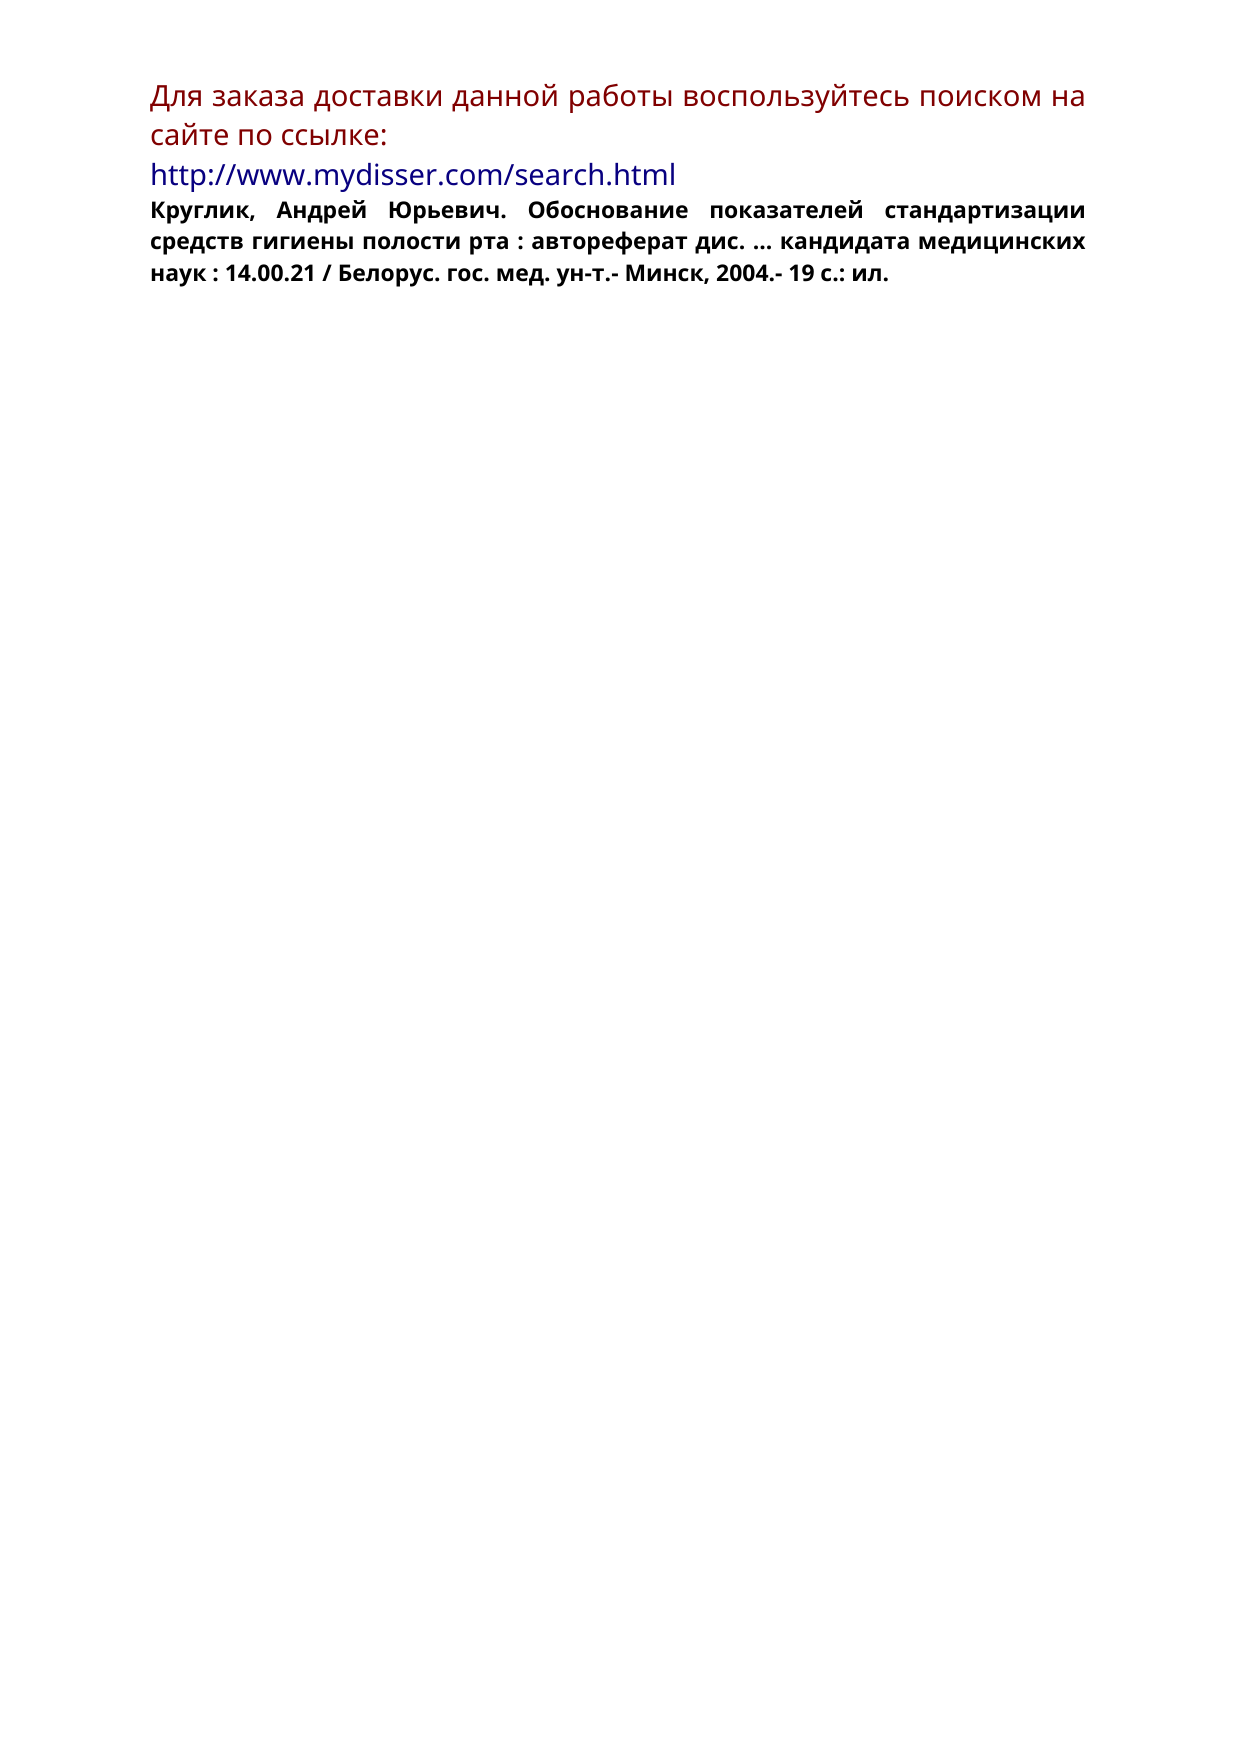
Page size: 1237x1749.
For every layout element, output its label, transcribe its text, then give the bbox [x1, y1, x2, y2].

text Круглик, Андрей Юрьевич. Обоснование показателей стандартизации средств гигиены полости рта : автореферат дис. ... кандидата медицинских наук : 14.00.21 / Белорус. гос. мед. ун-т.- Минск, 2004.- 19 с.: ил. [150, 194, 1086, 288]
